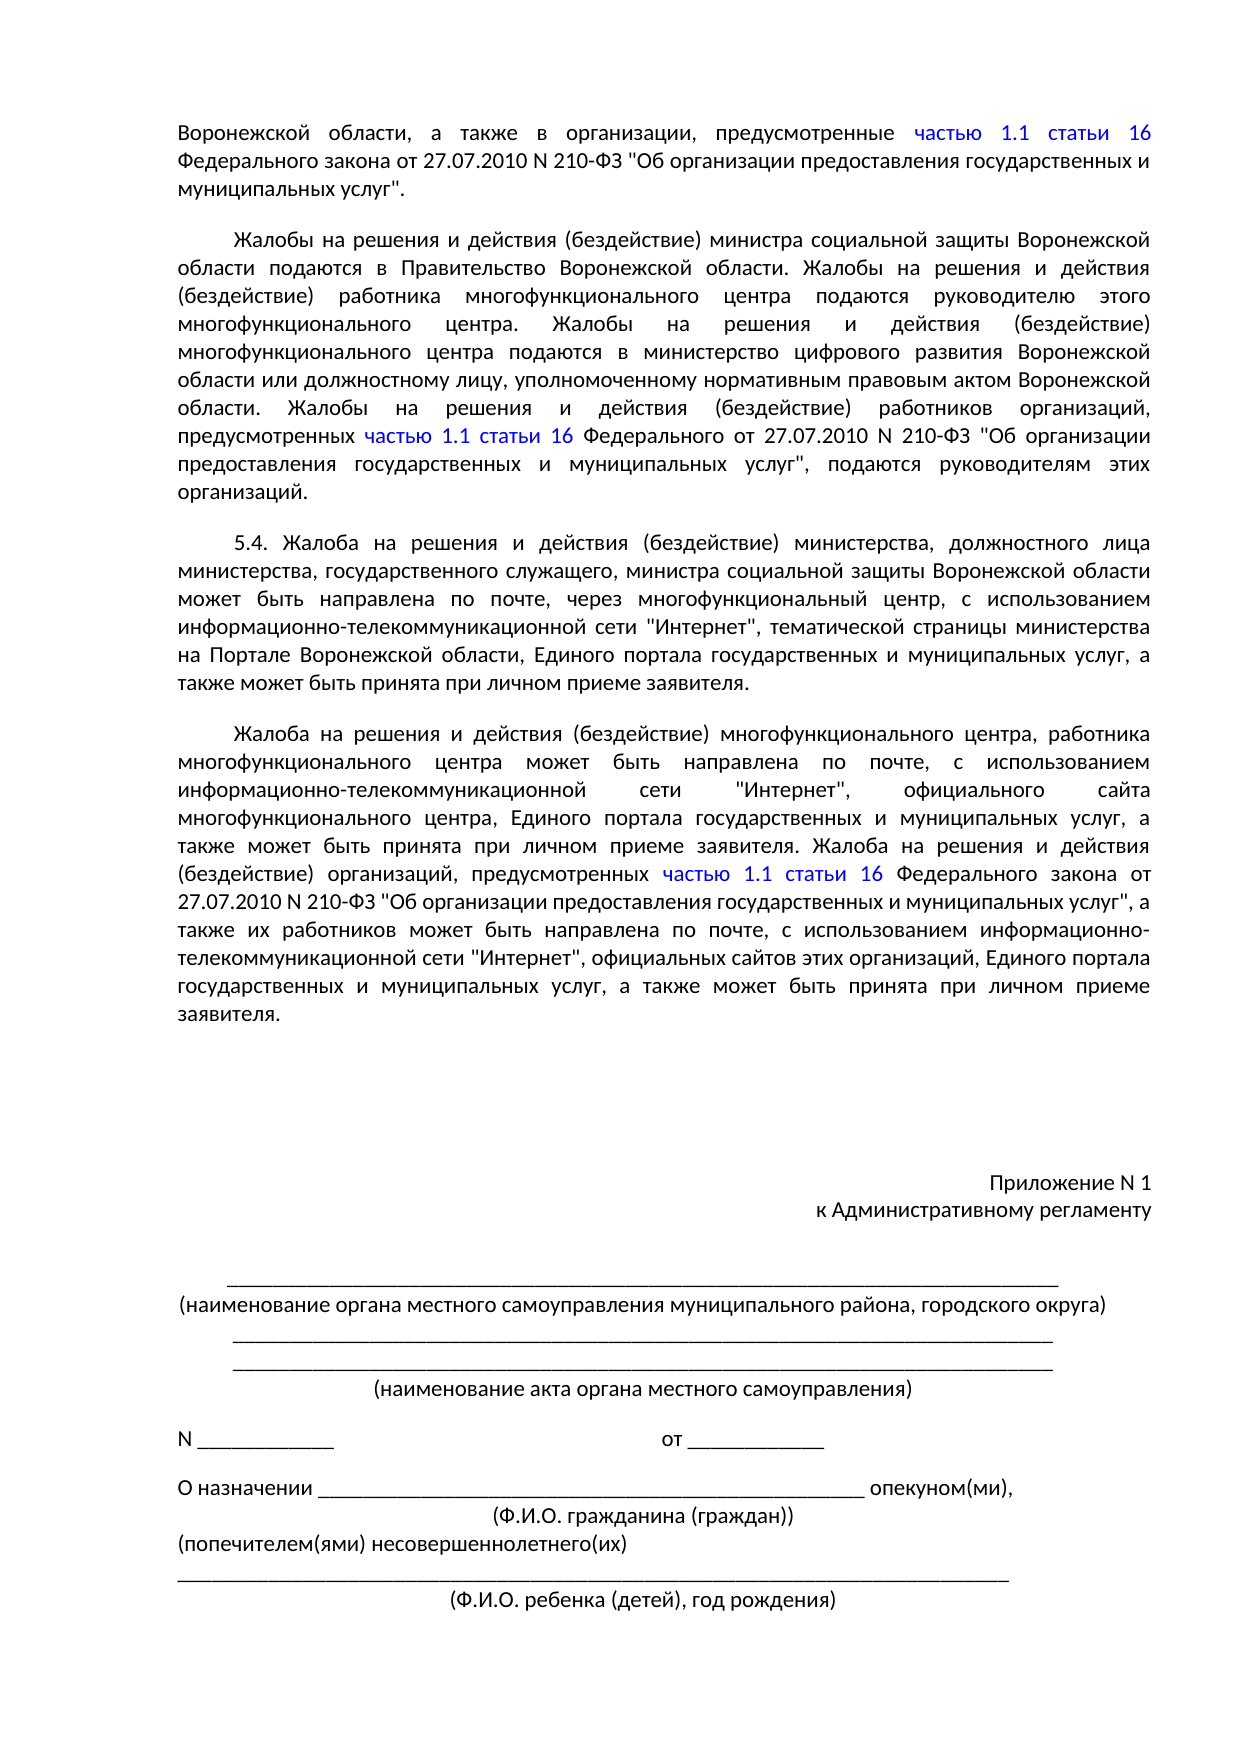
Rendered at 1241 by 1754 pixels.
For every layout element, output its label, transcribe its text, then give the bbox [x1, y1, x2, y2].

table_cell от ____________ [655, 1413, 1116, 1462]
table_cell N ____________ [171, 1413, 655, 1462]
table_header _________________________________________________________________________ (наименование органа местного самоуправления муниципального района, городского округа) ________________________________________________________________________ ________________________________________________________________________ (наименование акта органа местного самоуправления) [171, 1252, 1116, 1413]
text Жалобы на решения и действия (бездействие) министра социальной защиты Воронежской области подаются в Правительство Воронежской области. Жалобы на решения и действия (бездействие) работника многофункционального центра подаются руководителю этого многофункционального центра. Жалобы на решения и действия (бездействие) многофункционального центра подаются в министерство цифрового развития Воронежской области или должностному лицу, уполномоченному нормативным правовым актом Воронежской области. Жалобы на решения и действия (бездействие) работников организаций, предусмотренных частью 1.1 статьи 16 Федерального от 27.07.2010 N 210-ФЗ "Об организации предоставления государственных и муниципальных услуг", подаются руководителям этих организаций. [177, 225, 1152, 505]
text Приложение N 1 [177, 1168, 1152, 1196]
text к Административному регламенту [177, 1196, 1152, 1224]
text Жалоба на решения и действия (бездействие) многофункционального центра, работника многофункционального центра может быть направлена по почте, с использованием информационно-телекоммуникационной сети "Интернет", официального сайта многофункционального центра, Единого портала государственных и муниципальных услуг, а также может быть принята при личном приеме заявителя. Жалоба на решения и действия (бездействие) организаций, предусмотренных частью 1.1 статьи 16 Федерального закона от 27.07.2010 N 210-ФЗ "Об организации предоставления государственных и муниципальных услуг", а также их работников может быть направлена по почте, с использованием информационно-телекоммуникационной сети "Интернет", официальных сайтов этих организаций, Единого портала государственных и муниципальных услуг, а также может быть принята при личном приеме заявителя. [177, 719, 1152, 1027]
text 5.4. Жалоба на решения и действия (бездействие) министерства, должностного лица министерства, государственного служащего, министра социальной защиты Воронежской области может быть направлена по почте, через многофункциональный центр, с использованием информационно-телекоммуникационной сети "Интернет", тематической страницы министерства на Портале Воронежской области, Единого портала государственных и муниципальных услуг, а также может быть принята при личном приеме заявителя. [177, 528, 1152, 696]
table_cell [171, 1462, 1116, 1624]
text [177, 118, 1152, 202]
